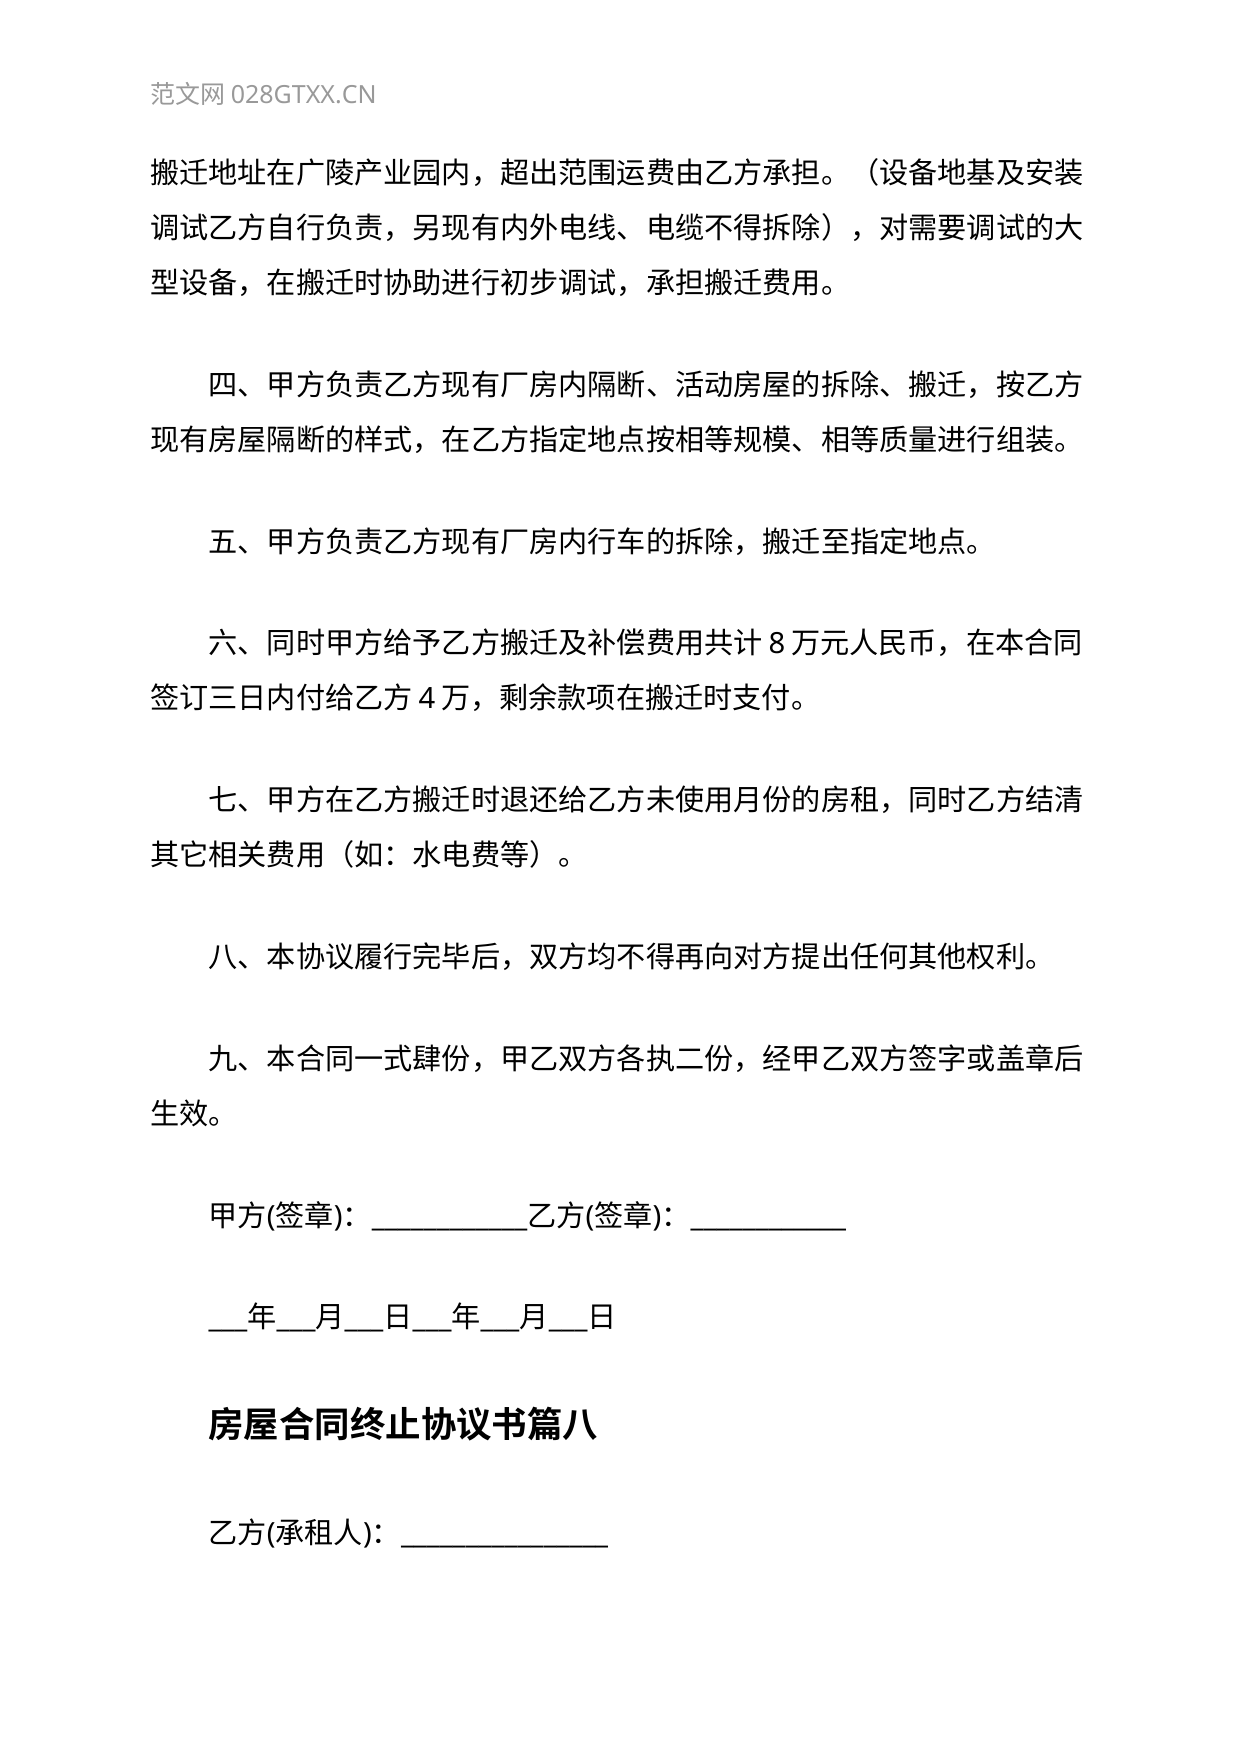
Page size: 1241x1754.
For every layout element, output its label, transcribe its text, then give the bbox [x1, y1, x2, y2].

text 六、同时甲方给予乙方搬迁及补偿费用共计8万元人民币，在本合同签订三日内付给乙方4万，剩余款项在搬迁时支付。 [150, 620, 1090, 717]
text 乙方(承租人)：________________ [150, 1509, 1090, 1552]
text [150, 150, 1090, 302]
text 四、甲方负责乙方现有厂房内隔断、活动房屋的拆除、搬迁，按乙方现有房屋隔断的样式，在乙方指定地点按相等规模、相等质量进行组装。 [150, 362, 1090, 459]
text 甲方(签章)：____________乙方(签章)：____________ [150, 1192, 1090, 1234]
text ___年___月___日___年___月___日 [150, 1294, 1090, 1336]
text 五、甲方负责乙方现有厂房内行车的拆除，搬迁至指定地点。 [150, 518, 1090, 561]
text 九、本合同一式肆份，甲乙双方各执二份，经甲乙双方签字或盖章后生效。 [150, 1035, 1090, 1133]
text 八、本协议履行完毕后，双方均不得再向对方提出任何其他权利。 [150, 934, 1090, 976]
text 房屋合同终止协议书篇八 [150, 1396, 1090, 1447]
text 七、甲方在乙方搬迁时退还给乙方未使用月份的房租，同时乙方结清其它相关费用（如：水电费等）。 [150, 777, 1090, 874]
